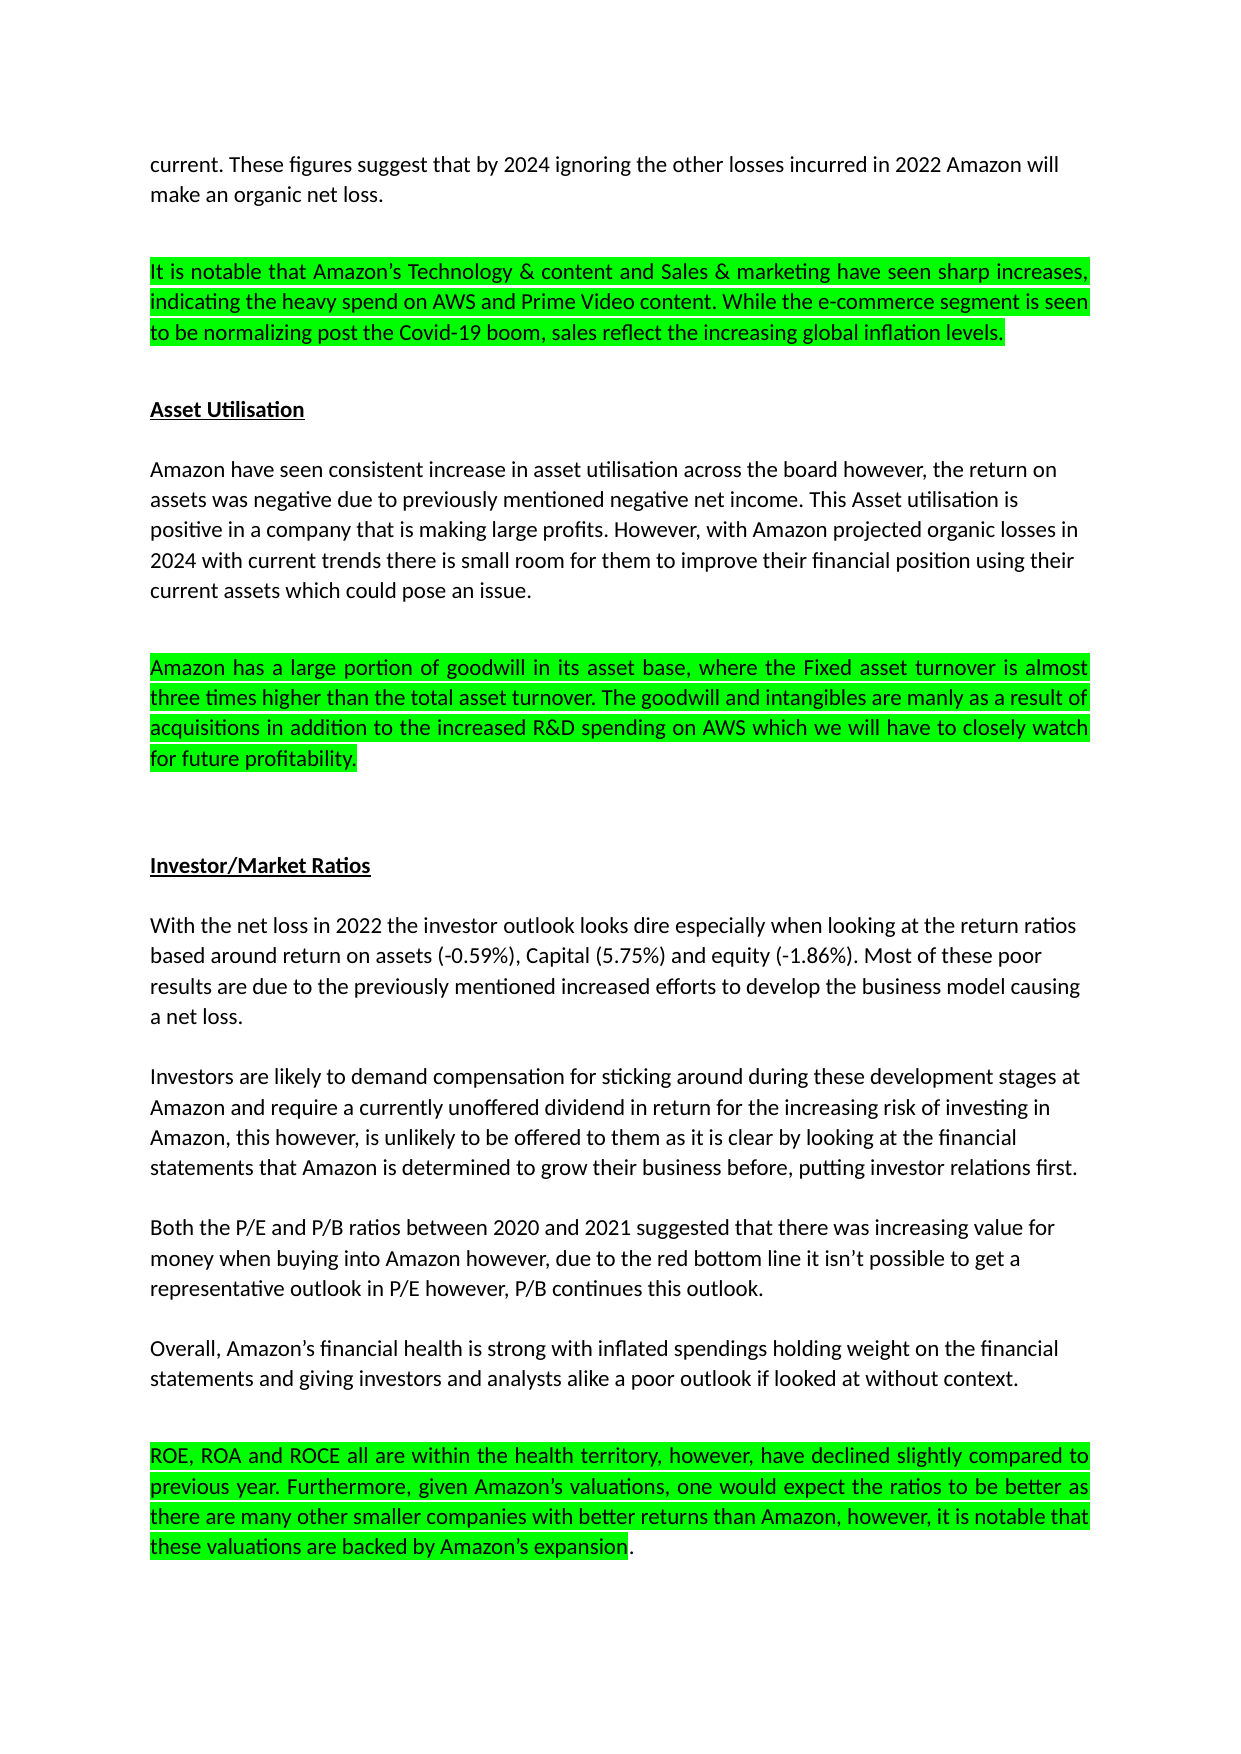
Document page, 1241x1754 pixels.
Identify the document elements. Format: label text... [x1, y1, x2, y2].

text Amazon has a large portion of goodwill in its asset base, where the Fixed asset turnover is almost three times higher than the total asset turnover. The goodwill and intangibles are manly as a result of acquisitions in addition to the increased R&D spending on AWS which we will have to closely watch for future profitability. [150, 742, 1090, 772]
list Amazon have seen consistent increase in asset utilisation across the board however, the return on assets was negative due to previously mentioned negative net income. This Asset utilisation is positive in a company that is making large profits. However, with Amazon projected organic losses in 2024 with current trends there is small room for them to improve their financial position using their current assets which could pose an issue. [150, 455, 1090, 604]
list Both the P/E and P/B ratios between 2020 and 2021 suggested that there was increasing value for money when buying into Amazon however, due to the red bottom line it isn’t possible to get a representative outlook in P/E however, P/B continues this outlook. [150, 1213, 1090, 1302]
text It is notable that Amazon’s Technology & content and Sales & marketing have seen sharp increases, indicating the heavy spend on AWS and Prime Video content. While the e-commerce segment is seen to be normalizing post the Covid-19 boom, sales reflect the increasing global inflation levels. [150, 316, 1090, 346]
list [150, 150, 1090, 208]
text ROE, ROA and ROCE all are within the health territory, however, have declined slightly compared to previous year. Furthermore, given Amazon’s valuations, one would expect the ratios to be better as there are many other smaller companies with better returns than Amazon, however, it is notable that these valuations are backed by Amazon’s expansion. [150, 1530, 1090, 1560]
list Asset Utilisation [150, 395, 1090, 423]
list Overall, Amazon’s financial health is strong with inflated spendings holding weight on the financial statements and giving investors and analysts alike a poor outlook if looked at without context. [150, 1334, 1090, 1393]
list Investor/Market Ratios [150, 851, 1090, 879]
list Investors are likely to demand compensation for sticking around during these development stages at Amazon and require a currently unoffered dividend in return for the increasing risk of investing in Amazon, this however, is unlikely to be offered to them as it is clear by looking at the financial statements that Amazon is determined to grow their business before, putting investor relations first. [150, 1062, 1090, 1181]
list With the net loss in 2022 the investor outlook looks dire especially when looking at the return ratios based around return on assets (-0.59%), Capital (5.75%) and equity (-1.86%). Most of these poor results are due to the previously mentioned increased efforts to develop the business model causing a net loss. [150, 911, 1090, 1030]
